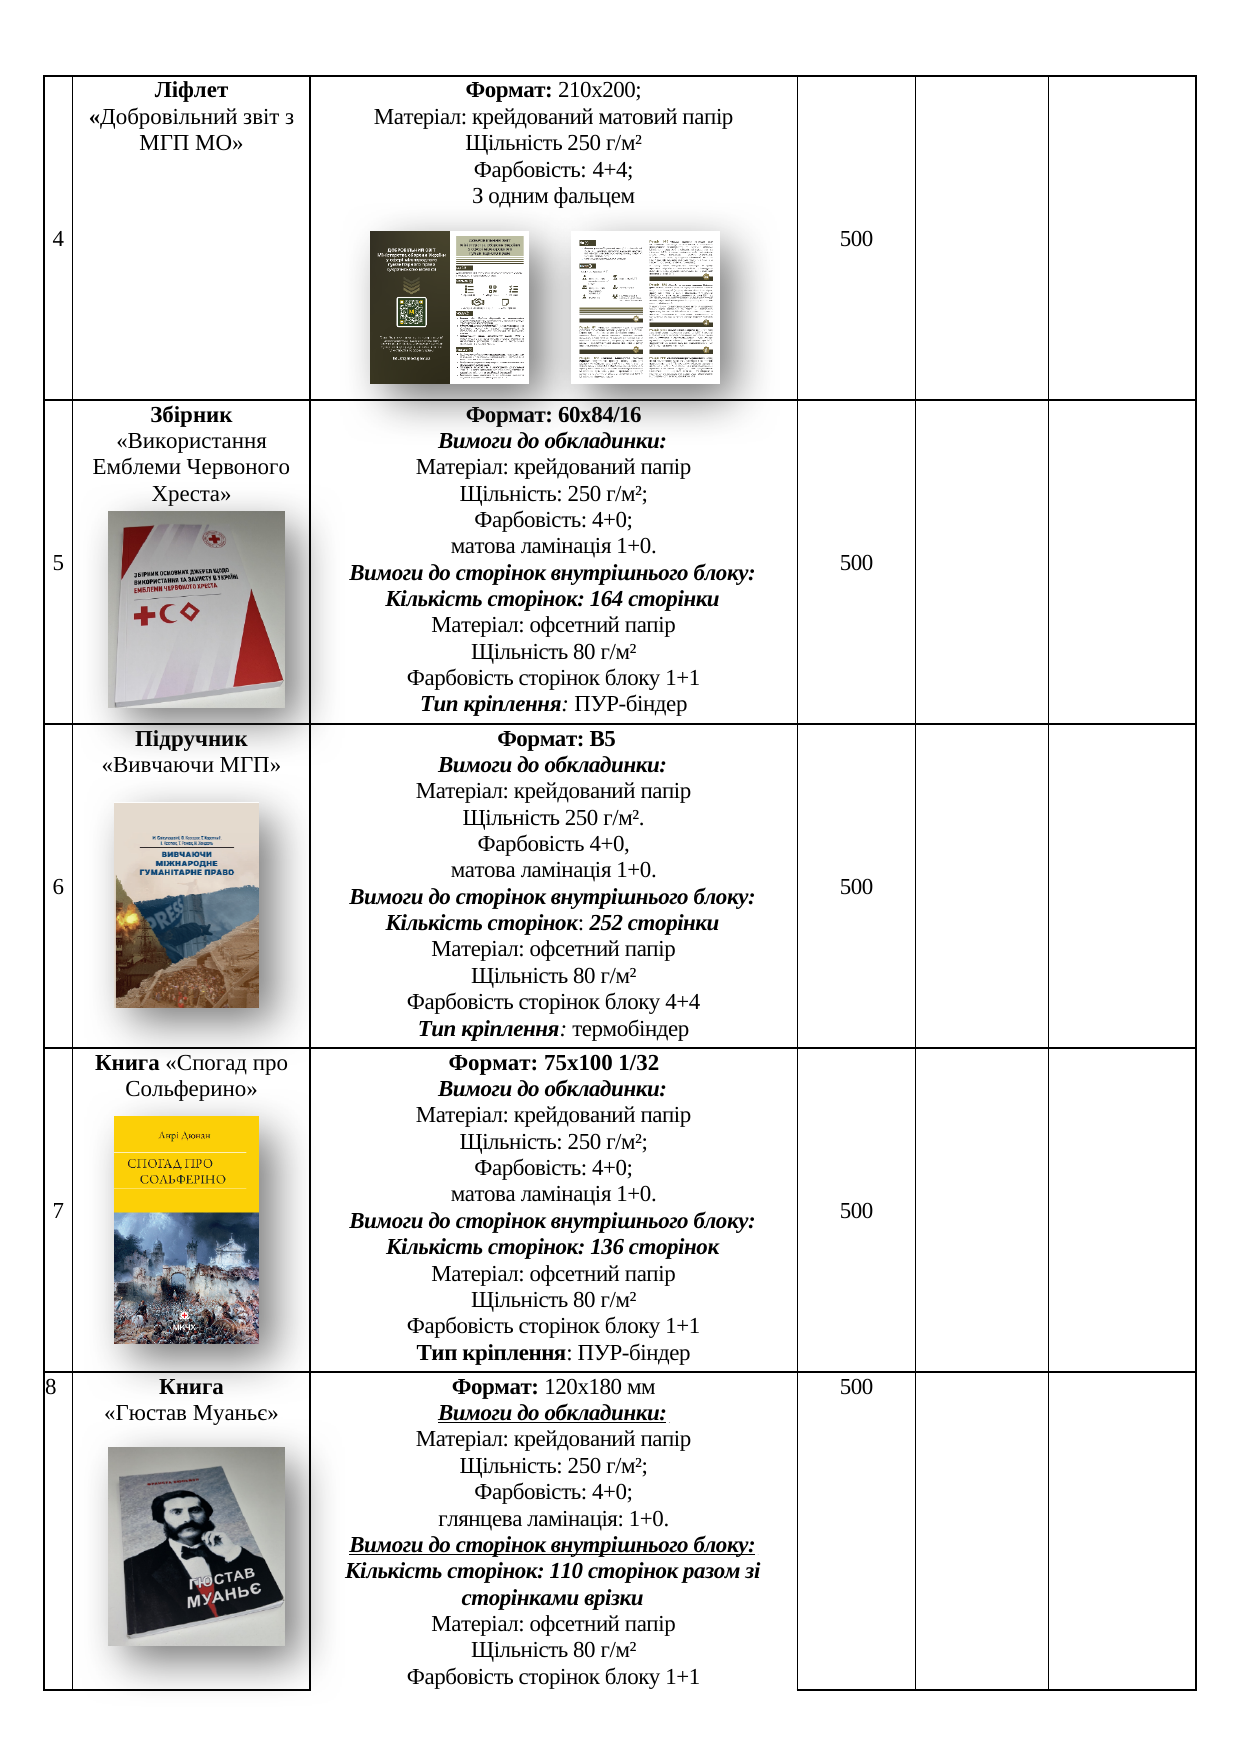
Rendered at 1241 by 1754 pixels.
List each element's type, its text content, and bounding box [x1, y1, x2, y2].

table_cell [916, 1049, 1048, 1371]
table_cell [916, 401, 1048, 723]
table_cell 8 [45, 1373, 72, 1689]
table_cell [311, 1373, 797, 1689]
picture [370, 231, 529, 384]
table_cell Книга «Спогад про Сольферино» [73, 1049, 309, 1371]
table_cell [916, 725, 1048, 1047]
table_cell 4 [45, 77, 72, 399]
picture [114, 802, 259, 1008]
table_cell Підручник «Вивчаючи МГП» [73, 725, 309, 1047]
table_cell 5 [45, 401, 72, 723]
picture [114, 1116, 259, 1344]
table_cell Збірник «Використання Емблеми Червоного Хреста» [73, 401, 309, 723]
table_cell 6 [45, 725, 72, 1047]
table_cell Ліфлет «Добровільний звіт з МГП МО» [73, 77, 309, 399]
table_cell 7 [45, 1049, 72, 1371]
table_cell [1049, 1049, 1195, 1371]
table_cell [1049, 725, 1195, 1047]
table_cell Формат: В5 Вимоги до обкладинки: Матеріал: крейдований папір Щільність 250 г/м². Фарбовість 4+0, матова ламінація 1+0. Вимоги до сторінок внутрішнього блоку: Кількість сторінок: 252 сторінки Матеріал: офсетний папір Щільність 80 г/м² Фарбовість сторінок блоку 4+4 Тип кріплення: термобіндер [311, 725, 797, 1047]
table_cell 500 [798, 1373, 915, 1689]
table_cell 500 [798, 401, 915, 723]
table_cell [916, 77, 1048, 399]
table_cell 500 [798, 725, 915, 1047]
picture [108, 511, 285, 708]
table_cell Формат: 210х200; Матеріал: крейдований матовий папір Щільність 250 г/м² Фарбовість: 4+4; З одним фальцем [311, 77, 797, 399]
table_cell [1049, 1373, 1195, 1689]
table_cell [916, 1373, 1048, 1689]
table_cell [1049, 77, 1195, 399]
table_cell [1049, 401, 1195, 723]
table_cell 500 [798, 77, 915, 399]
picture [108, 1447, 285, 1646]
table_cell Формат: 75х100 1/32 Вимоги до обкладинки: Матеріал: крейдований папір Щільність: 250 г/м²; Фарбовість: 4+0; матова ламінація 1+0. Вимоги до сторінок внутрішнього блоку: Кількість сторінок: 136 сторінок Матеріал: офсетний папір Щільність 80 г/м² Фарбовість сторінок блоку 1+1 Тип кріплення: ПУР-біндер [311, 1049, 797, 1371]
picture [571, 231, 720, 384]
table_cell 500 [798, 1049, 915, 1371]
table_cell Формат: 60х84/16 Вимоги до обкладинки: Матеріал: крейдований папір Щільність: 250 г/м²; Фарбовість: 4+0; матова ламінація 1+0. Вимоги до сторінок внутрішнього блоку: Кількість сторінок: 164 сторінки Матеріал: офсетний папір Щільність 80 г/м² Фарбовість сторінок блоку 1+1 Тип кріплення: ПУР-біндер [311, 401, 797, 723]
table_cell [73, 1373, 309, 1689]
